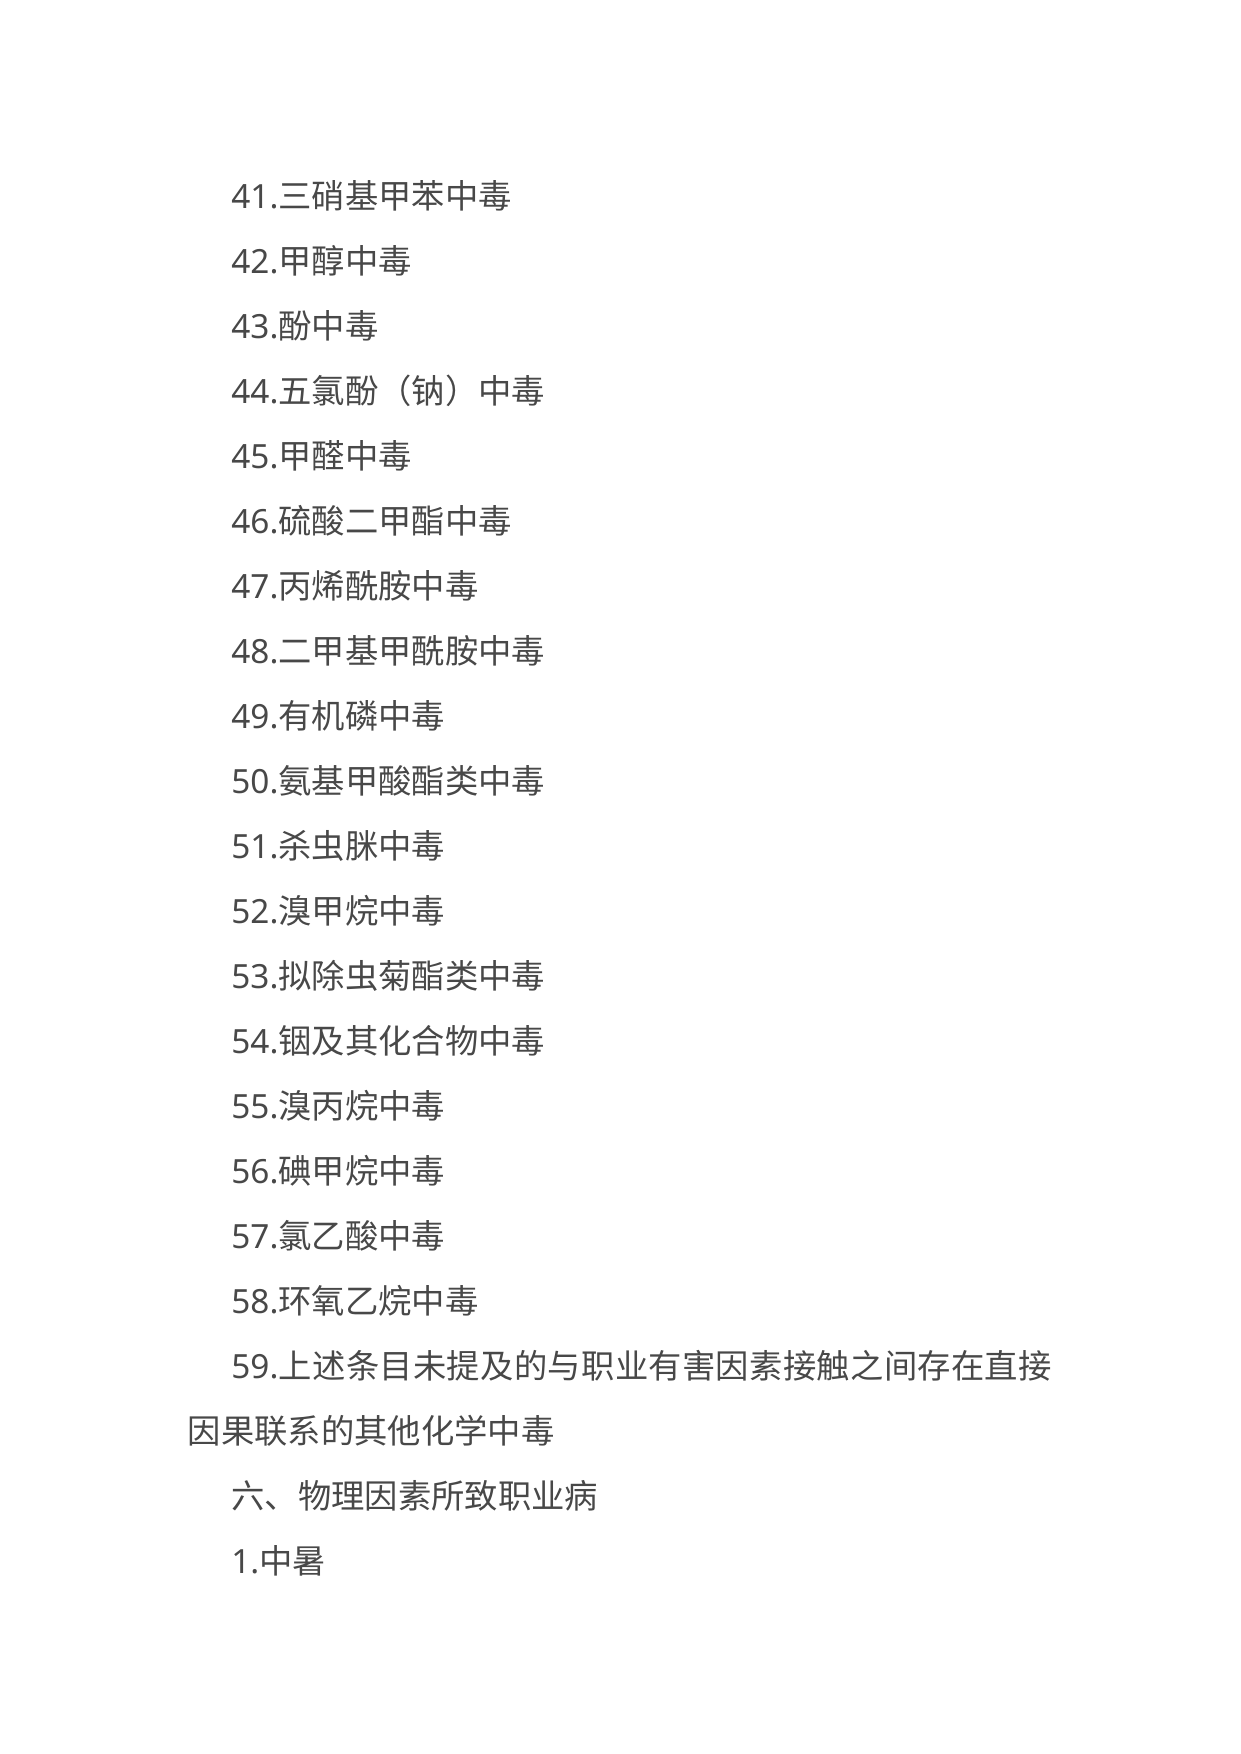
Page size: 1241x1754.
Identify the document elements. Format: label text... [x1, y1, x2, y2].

text 46.硫酸二甲酯中毒 [187, 487, 1053, 552]
text 43.酚中毒 [187, 292, 1053, 357]
text 51.杀虫脒中毒 [187, 812, 1053, 877]
text 六、物理因素所致职业病 [187, 1462, 1053, 1527]
text 42.甲醇中毒 [187, 227, 1053, 292]
text 1.中暑 [187, 1527, 1053, 1592]
text 48.二甲基甲酰胺中毒 [187, 617, 1053, 682]
text 52.溴甲烷中毒 [187, 877, 1053, 942]
text 45.甲醛中毒 [187, 422, 1053, 487]
text 55.溴丙烷中毒 [187, 1072, 1053, 1137]
text 58.环氧乙烷中毒 [187, 1267, 1053, 1332]
text 41.三硝基甲苯中毒 [187, 162, 1053, 227]
text 56.碘甲烷中毒 [187, 1137, 1053, 1202]
text 47.丙烯酰胺中毒 [187, 552, 1053, 617]
text 53.拟除虫菊酯类中毒 [187, 942, 1053, 1007]
text 49.有机磷中毒 [187, 682, 1053, 747]
text 54.铟及其化合物中毒 [187, 1007, 1053, 1072]
text 50.氨基甲酸酯类中毒 [187, 747, 1053, 812]
text 59.上述条目未提及的与职业有害因素接触之间存在直接因果联系的其他化学中毒 [187, 1332, 1053, 1462]
text 57.氯乙酸中毒 [187, 1202, 1053, 1267]
text 44.五氯酚（钠）中毒 [187, 357, 1053, 422]
